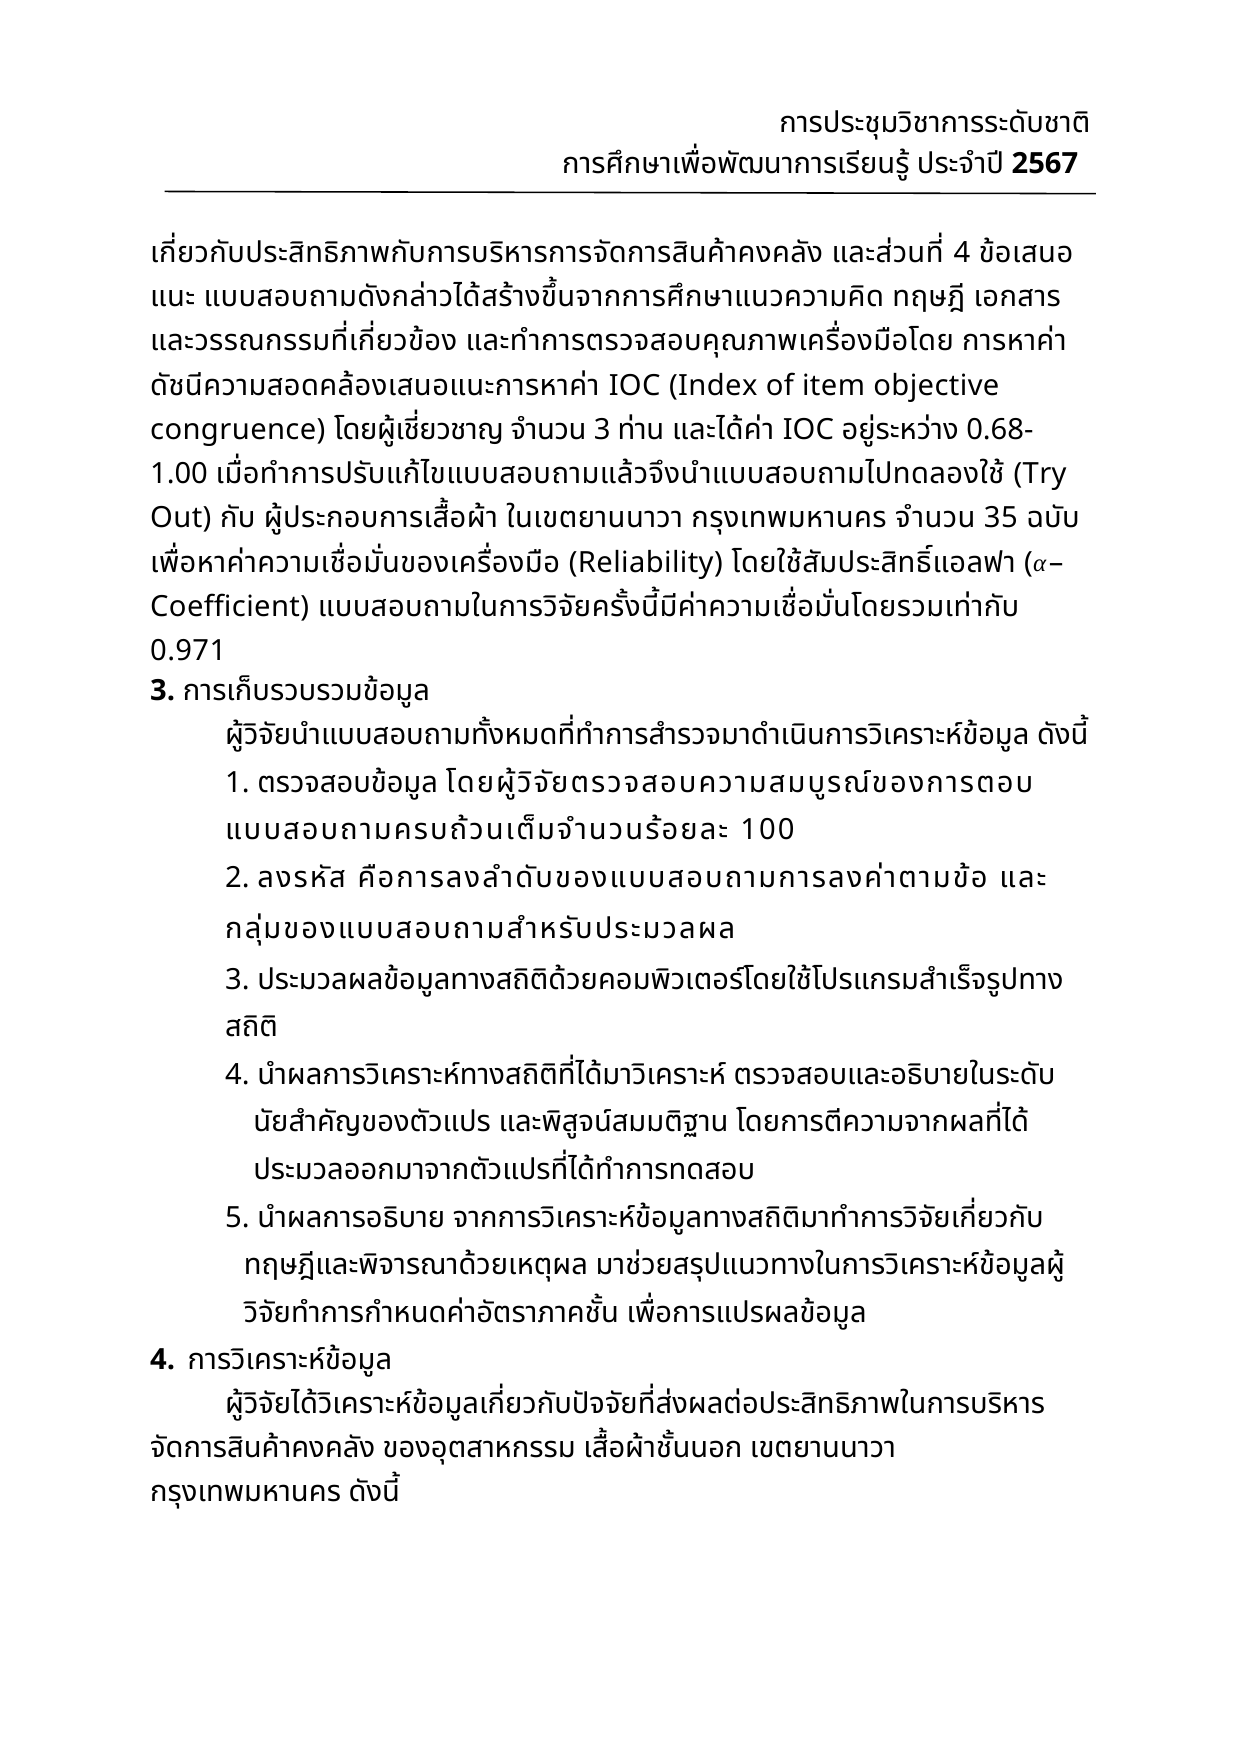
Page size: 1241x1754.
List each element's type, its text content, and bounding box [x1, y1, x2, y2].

list ผู้วิจัยนำแบบสอบถามทั้งหมดที่ทำการสำรวจมาดำเนินการวิเคราะห์ข้อมูล ดังนี้ [150, 713, 1090, 757]
text 3. การเก็บรวบรวมข้อมูล [150, 669, 1090, 713]
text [150, 231, 1090, 669]
text ผู้วิจัยได้วิเคราะห์ข้อมูลเกี่ยวกับปัจจัยที่ส่งผลต่อประสิทธิภาพในการบริหารจัดการสินค้าคงคลัง ของอุตสาหกรรม เสื้อผ้าชั้นนอก เขตยานนาวา กรุงเทพมหานคร ดังนี้ [150, 1383, 1090, 1515]
list การวิเคราะห์ข้อมูล [150, 1338, 1090, 1383]
list 5. นำผลการอธิบาย จากการวิเคราะห์ข้อมูลทางสถิติมาทำการวิจัยเกี่ยวกับทฤษฎีและพิจารณาด้วยเหตุผล มาช่วยสรุปแนวทางในการวิเคราะห์ข้อมูลผู้วิจัยทำการกำหนดค่าอัตราภาคชั้น เพื่อการแปรผลข้อมูล [225, 1196, 1090, 1335]
list 3. ประมวลผลข้อมูลทางสถิติด้วยคอมพิวเตอร์โดยใช้โปรแกรมสำเร็จรูปทางสถิติ [225, 958, 1090, 1050]
text 2. ลงรหัส คือการลงลำดับของแบบสอบถามการลงค่าตามข้อ และกลุ่มของแบบสอบถามสำหรับประมวลผล [225, 856, 1090, 951]
list 1. ตรวจสอบข้อมูล โดยผู้วิจัยตรวจสอบความสมบูรณ์ของการตอบแบบสอบถามครบถ้วนเต็มจำนวนร้อยละ 100 [225, 761, 1090, 853]
list 4. นำผลการวิเคราะห์ทางสถิติที่ได้มาวิเคราะห์ ตรวจสอบและอธิบายในระดับนัยสำคัญของตัวแปร และพิสูจน์สมมติฐาน โดยการตีความจากผลที่ได้ประมวลออกมาจากตัวแปรที่ได้ทำการทดสอบ [225, 1053, 1090, 1192]
